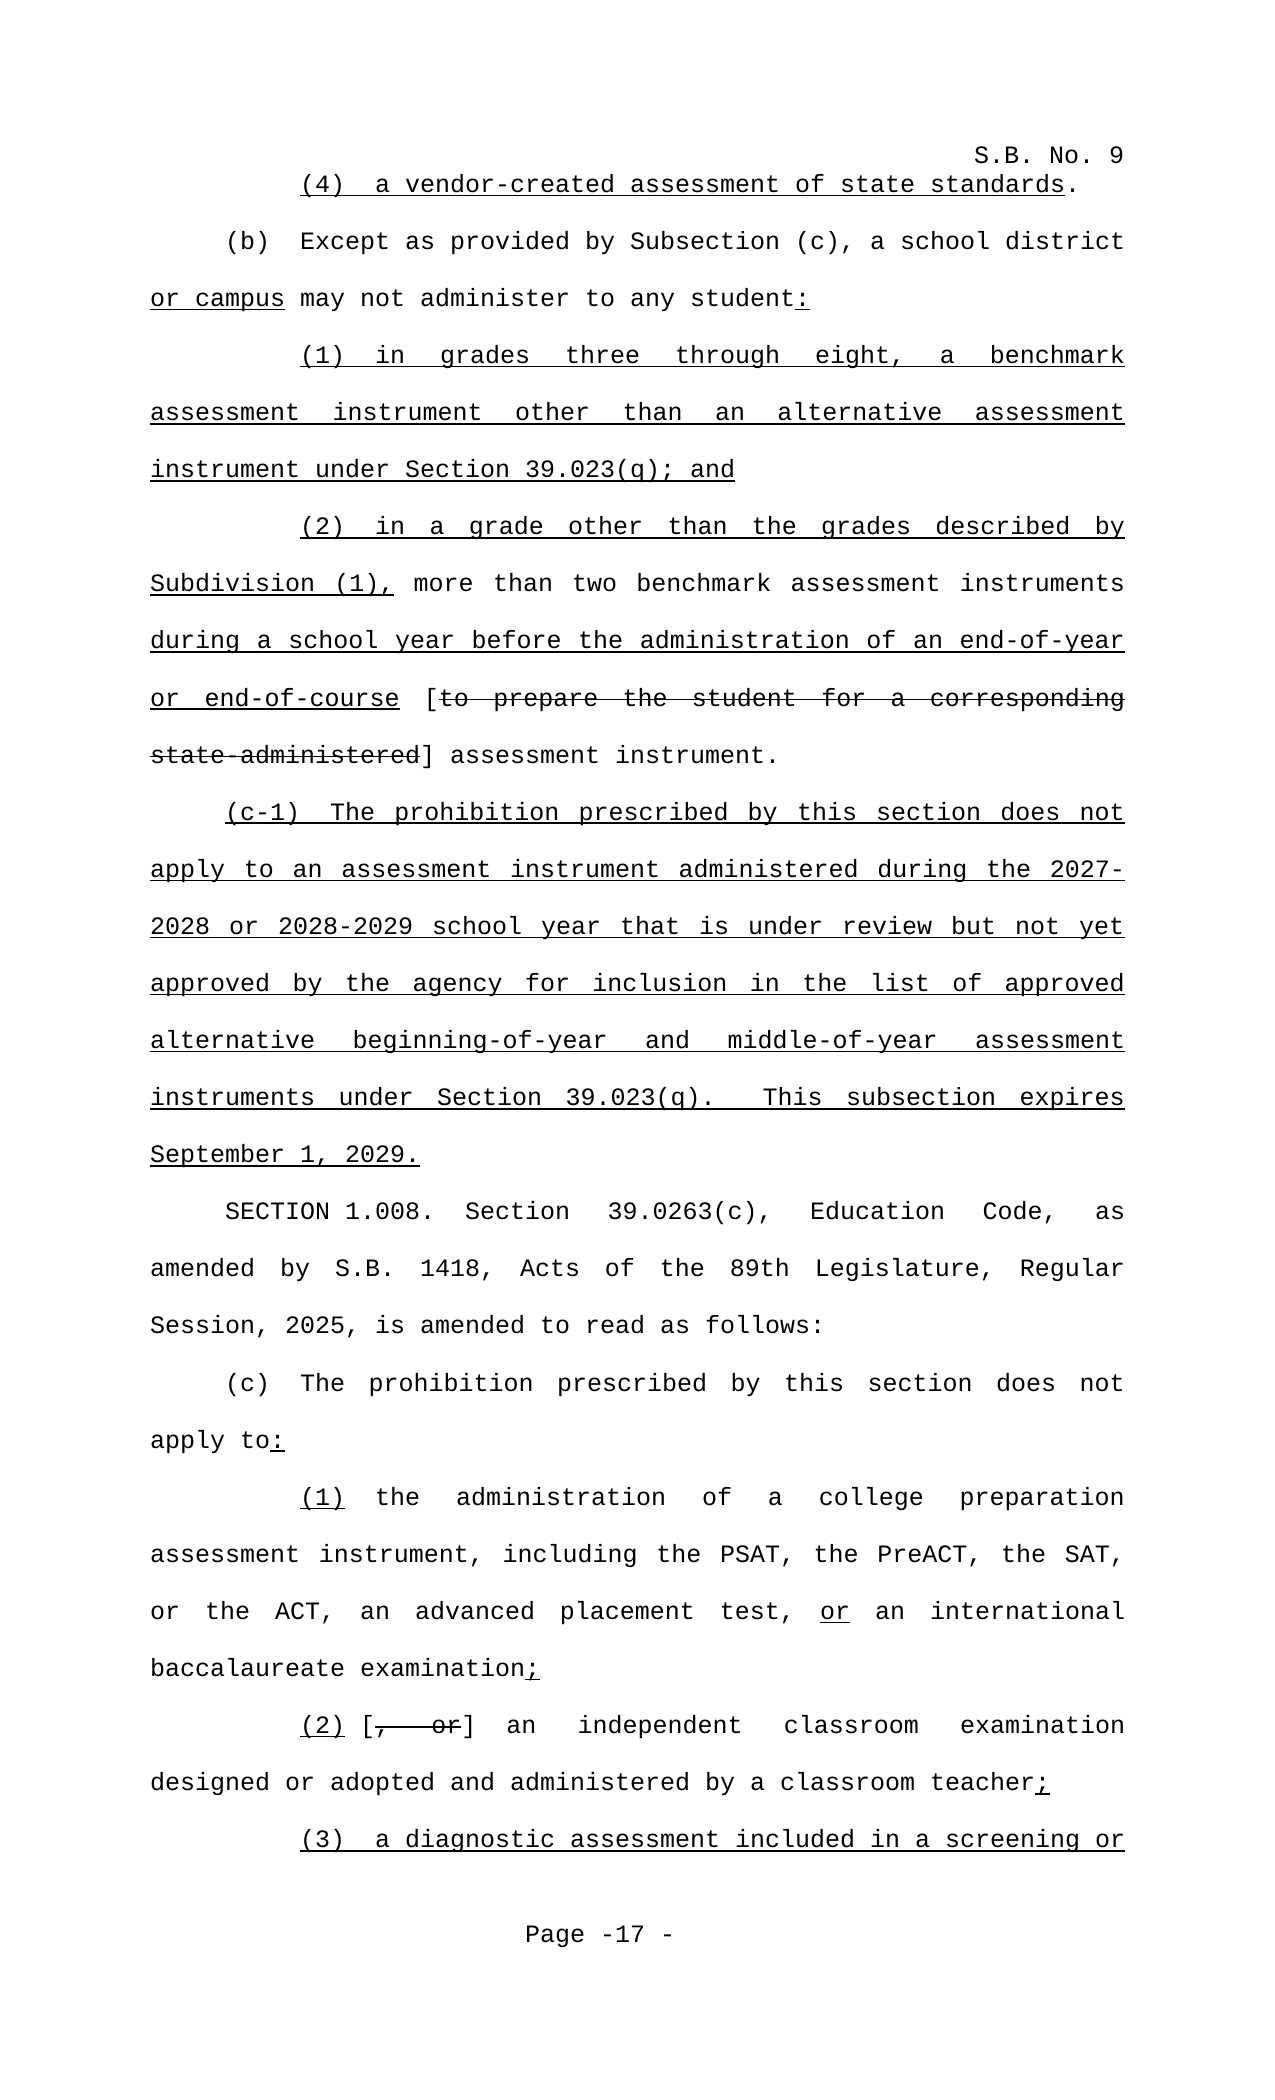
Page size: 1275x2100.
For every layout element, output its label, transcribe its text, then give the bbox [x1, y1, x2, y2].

text (c) The prohibition prescribed by this section does not apply to: [150, 1370, 1125, 1456]
text (c-1) The prohibition prescribed by this section does not apply to an assessment instrument administered during the 2027-2028 or 2028-2029 school year that is under review but not yet approved by the agency for inclusion in the list of approved alternative beginning-of-year and middle-of-year assessment instruments under Section 39.023(q). This subsection expires September 1, 2029. [150, 995, 1125, 1051]
text (2) in a grade other than the grades described by Subdivision (1), more than two benchmark assessment instruments during a school year before the administration of an end-of-year or end-of-course [to prepare the student for a corresponding state-administered] assessment instrument. [150, 653, 1125, 771]
text (4) a vendor-created assessment of state standards. [150, 171, 1125, 200]
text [150, 1827, 1125, 1855]
text (1) in grades three through eight, a benchmark assessment instrument other than an alternative assessment instrument under Section 39.023(q); and [150, 425, 1125, 485]
text (c-1) The prohibition prescribed by this section does not apply to an assessment instrument administered during the 2027-2028 or 2028-2029 school year that is under review but not yet approved by the agency for inclusion in the list of approved alternative beginning-of-year and middle-of-year assessment instruments under Section 39.023(q). This subsection expires September 1, 2029. [150, 799, 1125, 880]
text (c-1) The prohibition prescribed by this section does not apply to an assessment instrument administered during the 2027-2028 or 2028-2029 school year that is under review but not yet approved by the agency for inclusion in the list of approved alternative beginning-of-year and middle-of-year assessment instruments under Section 39.023(q). This subsection expires September 1, 2029. [150, 1052, 1125, 1108]
text (2) in a grade other than the grades described by Subdivision (1), more than two benchmark assessment instruments during a school year before the administration of an end-of-year or end-of-course [to prepare the student for a corresponding state-administered] assessment instrument. [150, 514, 1125, 651]
text (c-1) The prohibition prescribed by this section does not apply to an assessment instrument administered during the 2027-2028 or 2028-2029 school year that is under review but not yet approved by the agency for inclusion in the list of approved alternative beginning-of-year and middle-of-year assessment instruments under Section 39.023(q). This subsection expires September 1, 2029. [150, 881, 1125, 937]
text (2) [, or] an independent classroom examination designed or adopted and administered by a classroom teacher; [150, 1712, 1125, 1798]
text (c-1) The prohibition prescribed by this section does not apply to an assessment instrument administered during the 2027-2028 or 2028-2029 school year that is under review but not yet approved by the agency for inclusion in the list of approved alternative beginning-of-year and middle-of-year assessment instruments under Section 39.023(q). This subsection expires September 1, 2029. [150, 938, 1125, 994]
text (1) in grades three through eight, a benchmark assessment instrument other than an alternative assessment instrument under Section 39.023(q); and [150, 342, 1125, 423]
text (c-1) The prohibition prescribed by this section does not apply to an assessment instrument administered during the 2027-2028 or 2028-2029 school year that is under review but not yet approved by the agency for inclusion in the list of approved alternative beginning-of-year and middle-of-year assessment instruments under Section 39.023(q). This subsection expires September 1, 2029. [150, 1110, 1125, 1170]
text (b) Except as provided by Subsection (c), a school district or campus may not administer to any student: [150, 228, 1125, 314]
text SECTION 1.008. Section 39.0263(c), Education Code, as amended by S.B. 1418, Acts of the 89th Legislature, Regular Session, 2025, is amended to read as follows: [150, 1199, 1125, 1341]
text (1) the administration of a college preparation assessment instrument, including the PSAT, the PreACT, the SAT, or the ACT, an advanced placement test, or an international baccalaureate examination; [150, 1484, 1125, 1684]
